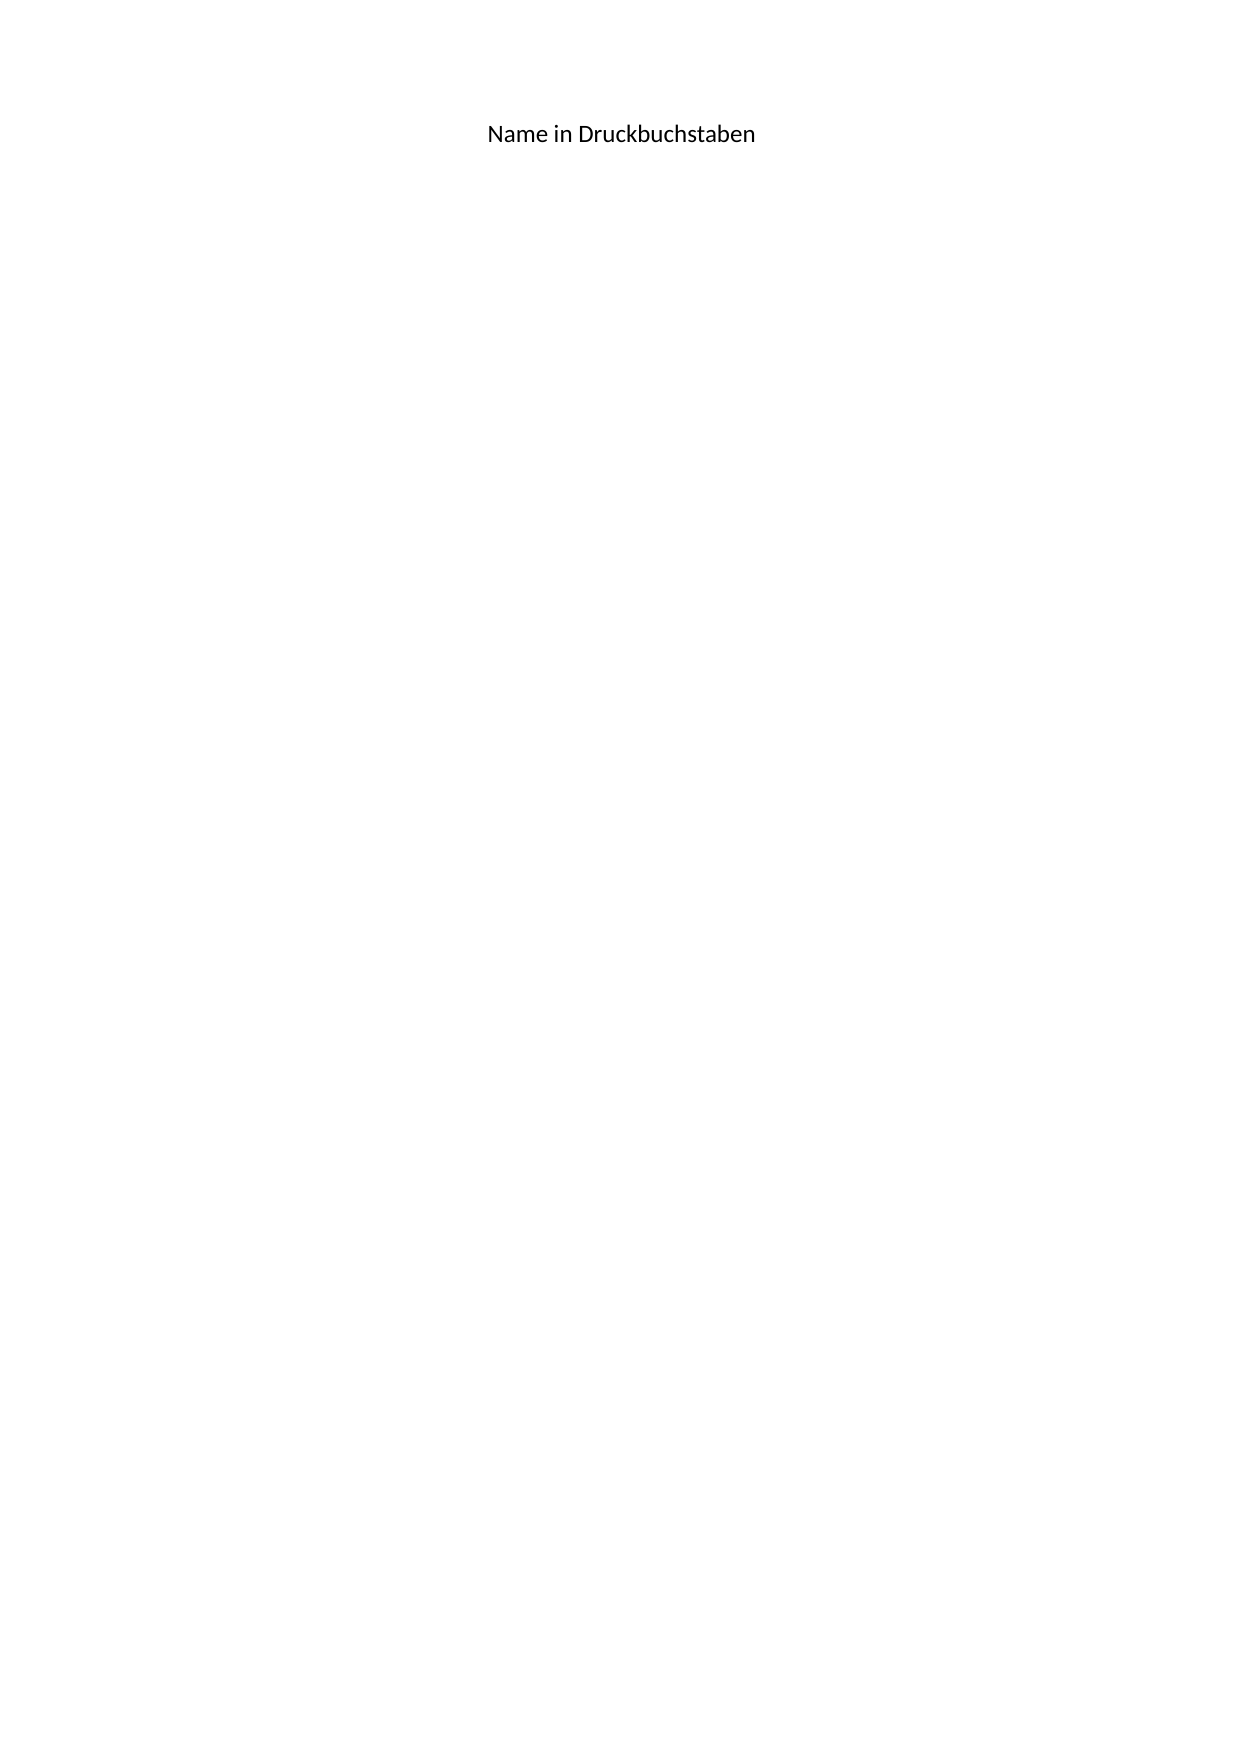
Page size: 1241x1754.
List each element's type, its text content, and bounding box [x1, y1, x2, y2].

text Name in Druckbuchstaben [118, 118, 1122, 149]
